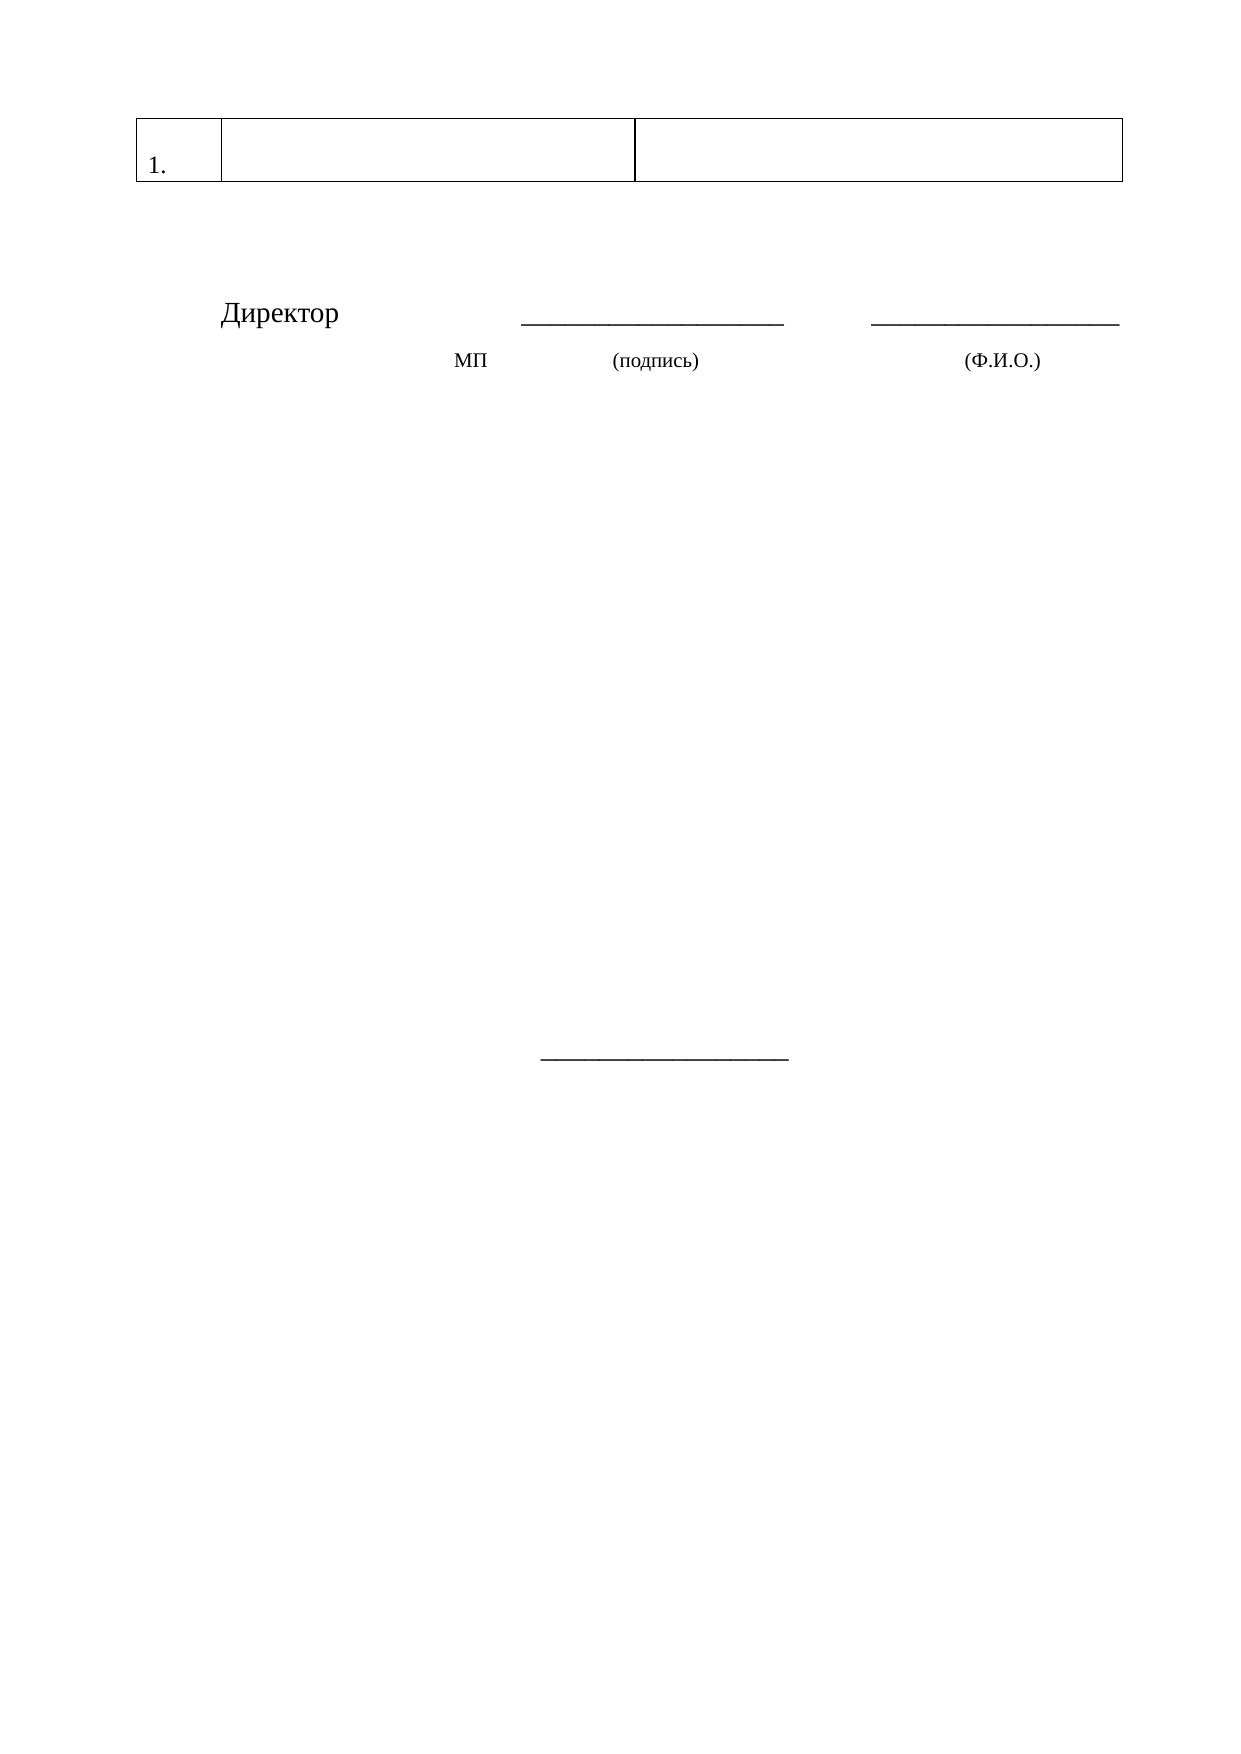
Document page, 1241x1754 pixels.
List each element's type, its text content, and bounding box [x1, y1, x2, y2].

text _________________ [148, 1030, 1181, 1063]
table_cell 1. [137, 119, 221, 181]
table_cell [222, 119, 634, 181]
text МП (подпись) (Ф.И.О.) [148, 348, 1181, 372]
table_cell [636, 119, 1122, 181]
text Директор __________________ _________________ [148, 295, 1181, 328]
